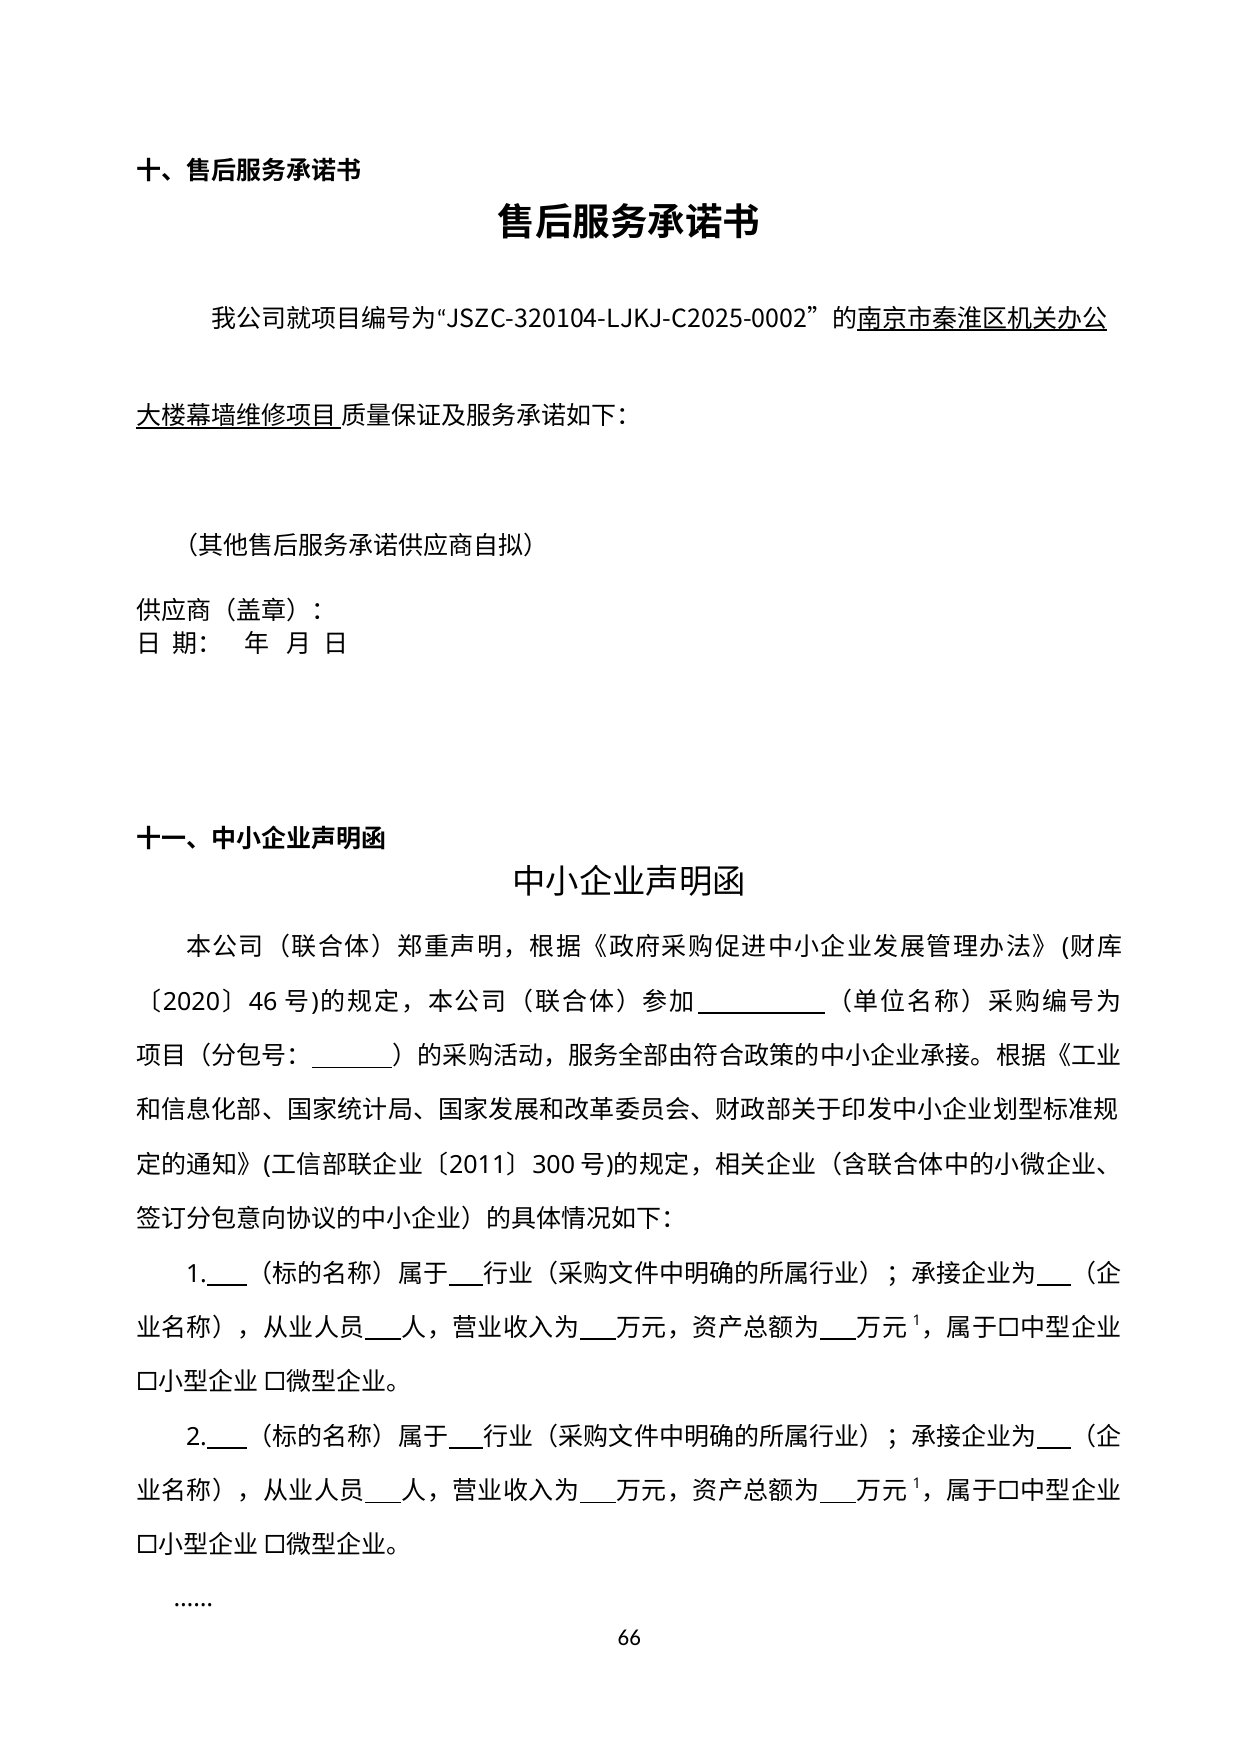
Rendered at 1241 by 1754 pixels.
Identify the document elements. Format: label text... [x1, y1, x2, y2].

text 2. （标的名称）属于 行业（采购文件中明确的所属行业）；承接企业为 （企业名称），从业人员 人，营业收入为 万元，资产总额为 万元1，属于中型企业 小型企业 微型企业。 [136, 1416, 1122, 1561]
text 日 期： 年 月 日 [136, 627, 1122, 659]
text 我公司就项目编号为“JSZC-320104-LJKJ-C2025-0002”的南京市秦淮区机关办公大楼幕墙维修项目 质量保证及服务承诺如下： [136, 284, 1122, 446]
text 售后服务承诺书 [136, 186, 1122, 251]
text 1. （标的名称）属于 行业（采购文件中明确的所属行业）；承接企业为 （企业名称），从业人员 人，营业收入为 万元，资产总额为 万元1，属于中型企业 小型企业 微型企业。 [136, 1253, 1122, 1398]
text （其他售后服务承诺供应商自拟） [136, 529, 1122, 562]
text 十、售后服务承诺书 [136, 154, 1122, 186]
text …… [136, 1579, 1122, 1613]
text 本公司（联合体）郑重声明，根据《政府采购促进中小企业发展管理办法》(财库〔2020〕46号)的规定，本公司（联合体）参加 （单位名称）采购编号为 项目（分包号： ）的采购活动，服务全部由符合政策的中小企业承接。根据《工业和信息化部、国家统计局、国家发展和改革委员会、财政部关于印发中小企业划型标准规定的通知》(工信部联企业〔2011〕300号)的规定，相关企业（含联合体中的小微企业、签订分包意向协议的中小企业）的具体情况如下： [136, 927, 1122, 1235]
text 十一、中小企业声明函 [136, 822, 1122, 854]
text 供应商（盖章）： [136, 594, 1122, 627]
text 中小企业声明函 [136, 854, 1122, 903]
